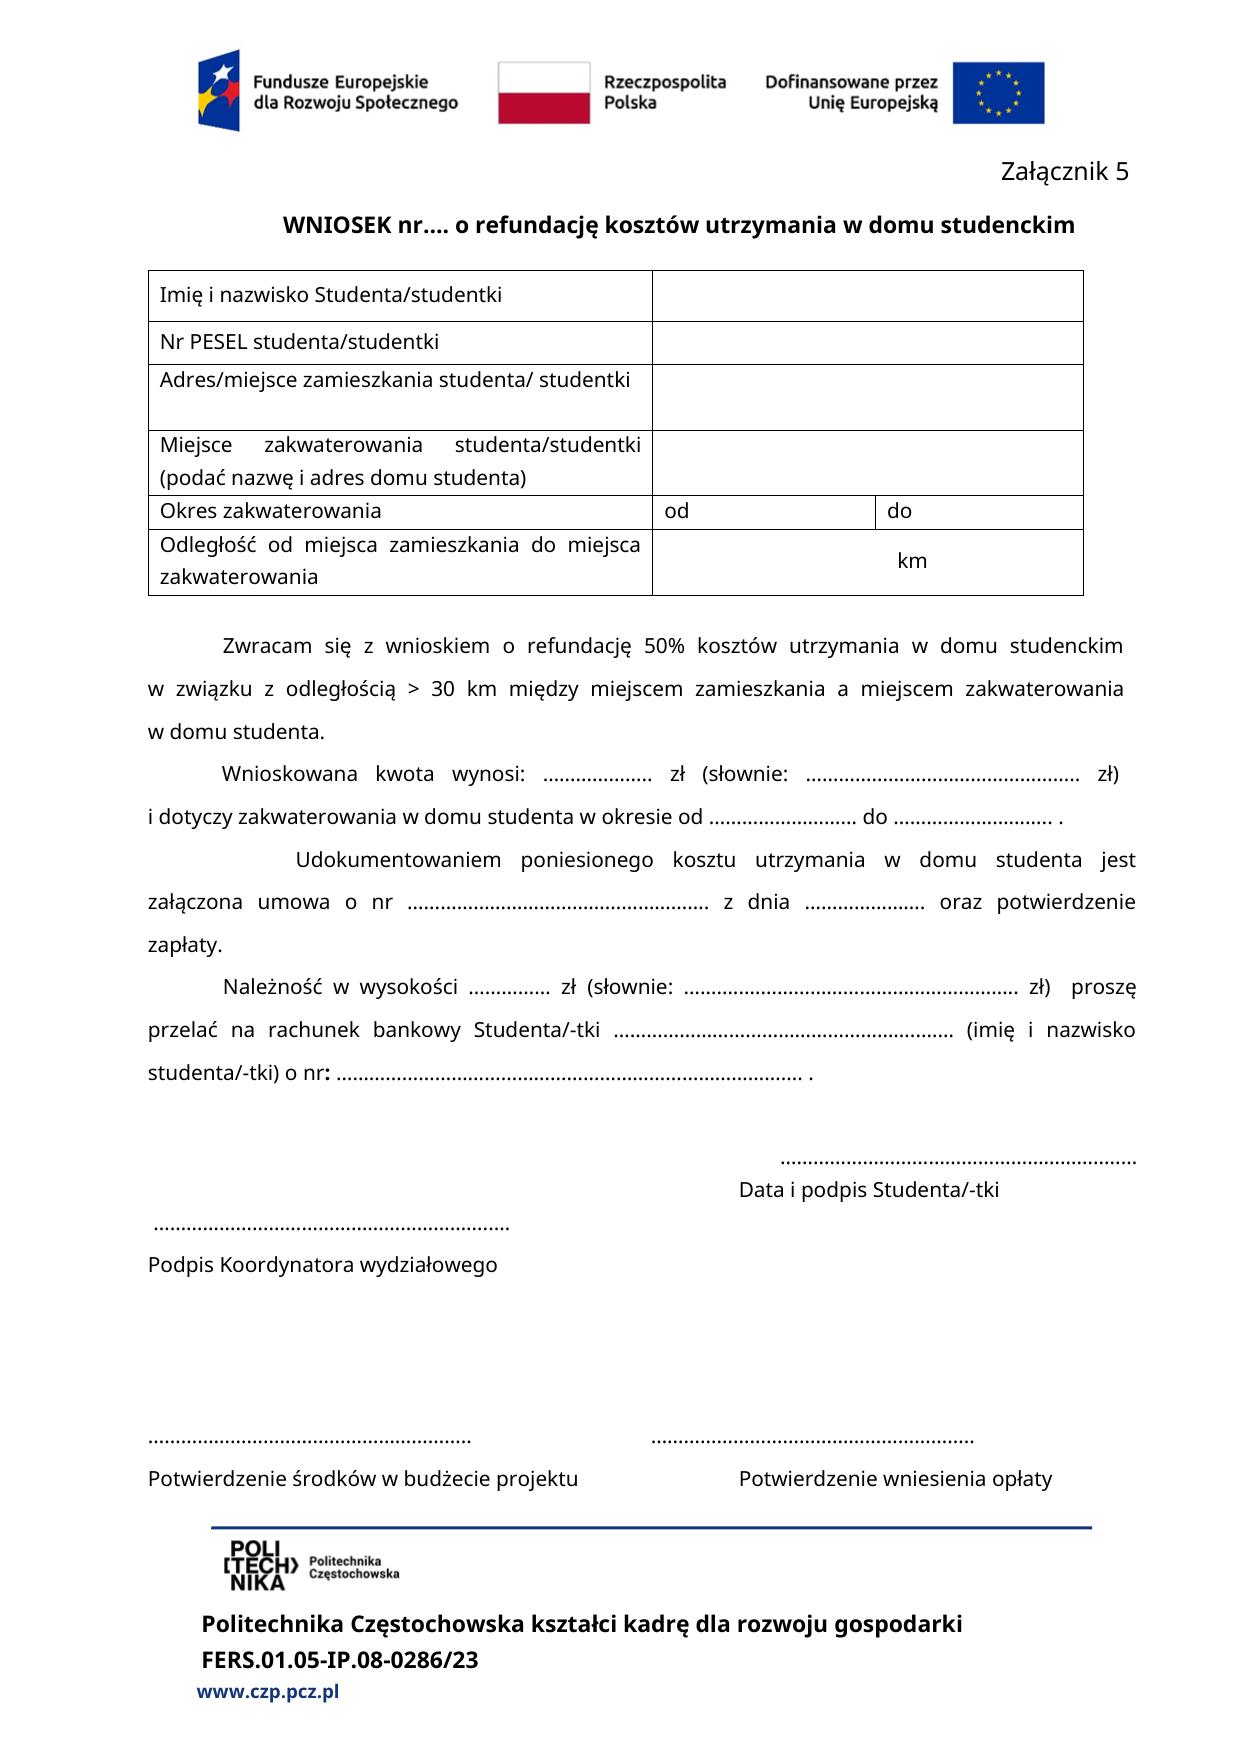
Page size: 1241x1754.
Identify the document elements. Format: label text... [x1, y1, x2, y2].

text Załącznik 5 [154, 154, 1129, 188]
picture [178, 29, 1065, 152]
table_header Imię i nazwisko Studenta/studentki [149, 271, 652, 321]
table_cell Odległość od miejsca zamieszkania do miejsca zakwaterowania [149, 530, 652, 595]
text Wnioskowana kwota wynosi: ……………….. zł (słownie: ………………………………………….. zł) i dotyczy zakwaterowania w domu studenta w okresie od ……………………… do ……………………….. . [148, 759, 1137, 831]
text Zwracam się z wnioskiem o refundację 50% kosztów utrzymania w domu studenckim w związku z odległością > 30 km między miejscem zamieszkania a miejscem zakwaterowania w domu studenta. [148, 632, 1137, 745]
text Potwierdzenie środków w budżecie projektu Potwierdzenie wniesienia opłaty [148, 1464, 1137, 1492]
table_cell Nr PESEL studenta/studentki [149, 322, 652, 364]
table_cell Adres/miejsce zamieszkania studenta/ studentki [149, 365, 652, 429]
text ……………………………………………………..… [148, 1142, 1137, 1171]
table_cell [653, 322, 1083, 364]
table_cell Miejsce zakwaterowania studenta/studentki (podać nazwę i adres domu studenta) [149, 431, 652, 495]
text WNIOSEK nr…. o refundację kosztów utrzymania w domu studenckim [148, 209, 1137, 240]
text Udokumentowaniem poniesionego kosztu utrzymania w domu studenta jest załączona umowa o nr ………………………………………………. z dnia …………………. oraz potwierdzenie zapłaty. [148, 845, 1137, 958]
table_cell [653, 365, 1083, 429]
table_cell Okres zakwaterowania [149, 496, 652, 529]
text Należność w wysokości …………… zł (słownie: ………..………………………………………….. zł) proszę przelać na rachunek bankowy Studenta/-tki ………………………………………………..…… (imię i nazwisko studenta/-tki) o nr: …………………………………………………………………………. . [148, 972, 1137, 1086]
text ………………………………………………….. ………………………………………………….. [148, 1421, 1137, 1449]
text Podpis Koordynatora wydziałowego [148, 1251, 1137, 1279]
table_cell km [653, 530, 1083, 595]
text Data i podpis Studenta/-tki [148, 1175, 1137, 1204]
picture [209, 1525, 415, 1606]
table_cell [653, 431, 1083, 495]
table_cell od [653, 496, 875, 529]
table_header [653, 271, 1083, 321]
table_cell do [876, 496, 1083, 529]
text ……………………………………………………..… [148, 1208, 1137, 1236]
